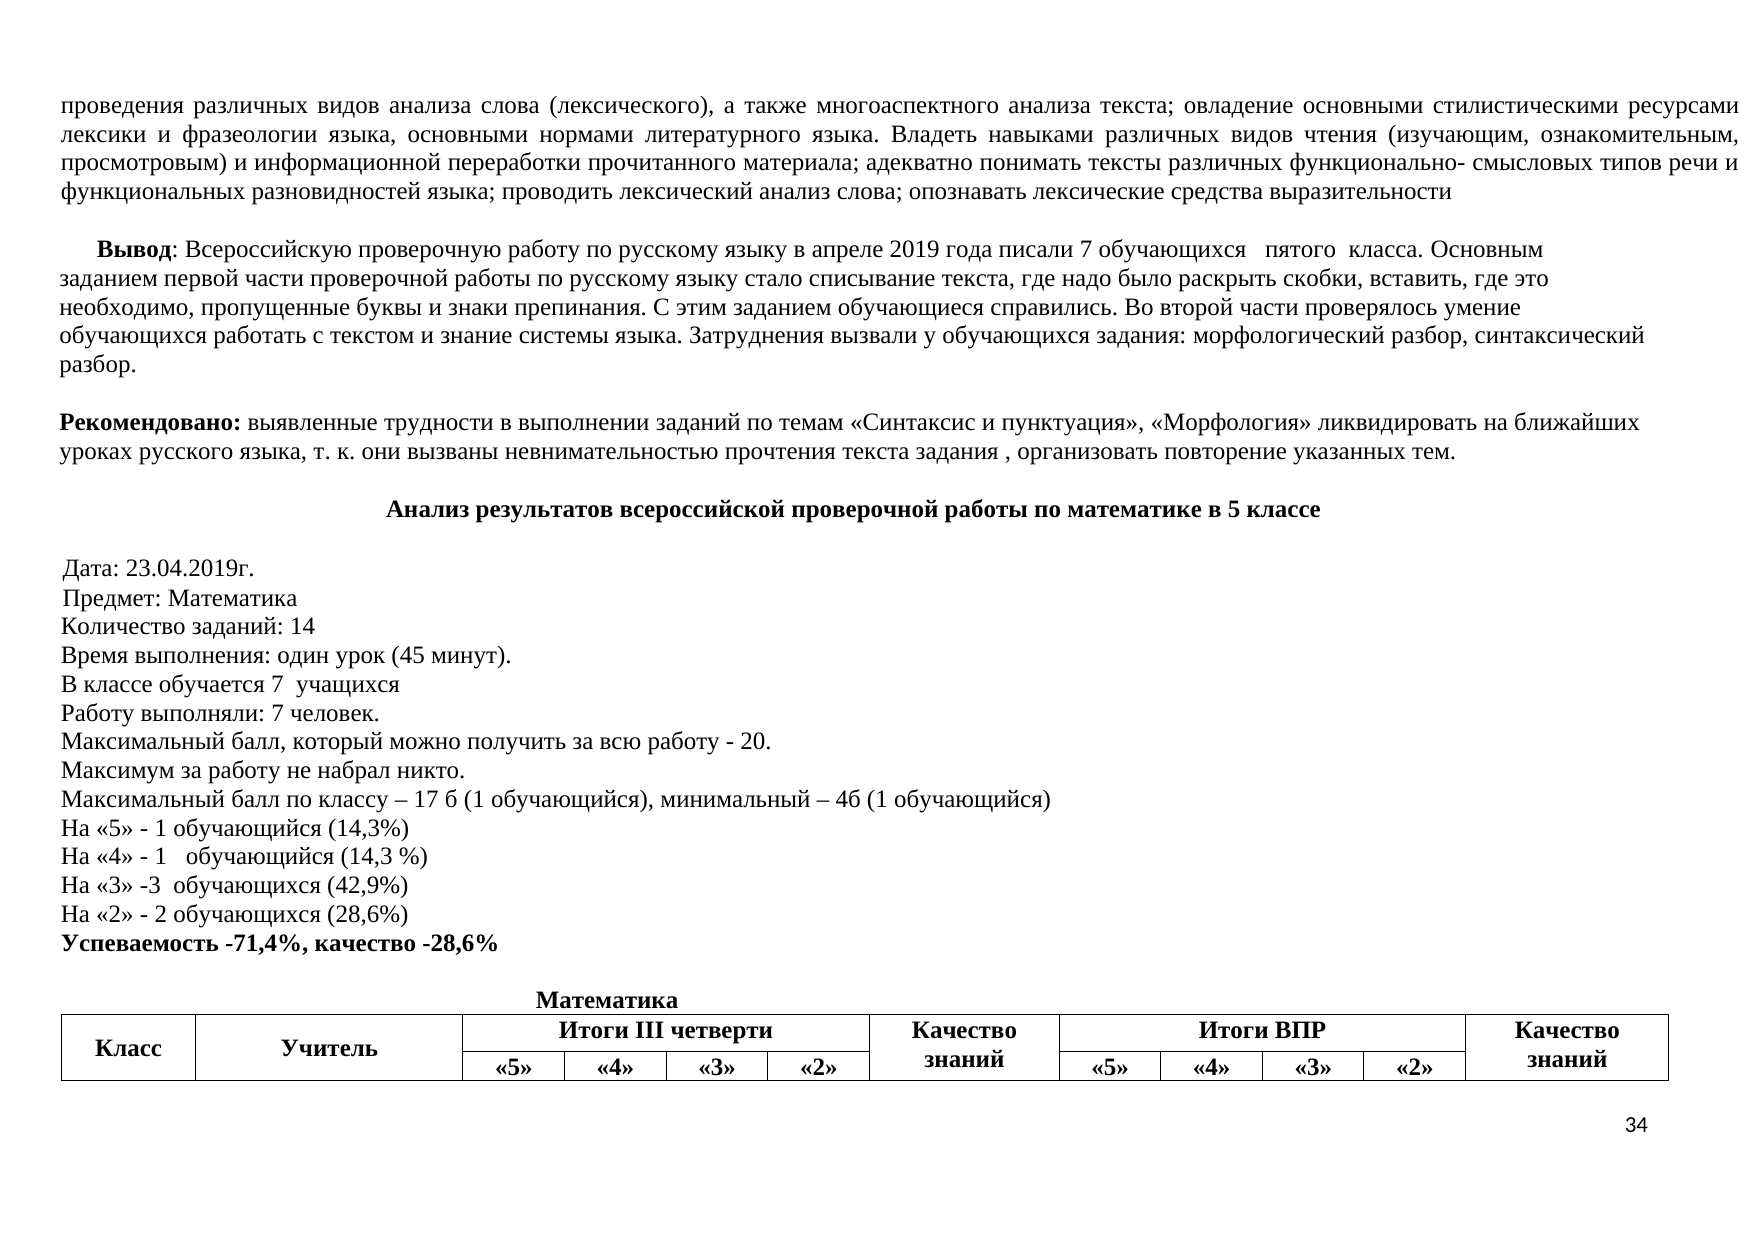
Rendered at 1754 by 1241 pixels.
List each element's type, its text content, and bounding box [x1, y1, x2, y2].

table_header Дата: 23.04.2019г. [59, 551, 1728, 581]
text Рекомендовано: выявленные трудности в выполнении заданий по темам «Синтаксис и пунктуация», «Морфология» ликвидировать на ближайших уроках русского языка, т. к. они вызваны невнимательностью прочтения текста задания , организовать повторение указанных тем. [59, 407, 1648, 464]
text Анализ результатов всероссийской проверочной работы по математике в 5 классе [59, 494, 1648, 522]
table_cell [59, 89, 1742, 205]
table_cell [59, 611, 1728, 1081]
table_cell Предмет: Математика [59, 581, 1728, 611]
text Вывод: Всероссийскую проверочную работу по русскому языку в апреле 2019 года писали 7 обучающихся пятого класса. Основным заданием первой части проверочной работы по русскому языку стало списывание текста, где надо было раскрыть скобки, вставить, где это необходимо, пропущенные буквы и знаки препинания. С этим заданием обучающиеся справились. Во второй части проверялось умение обучающихся работать с текстом и знание системы языка. Затруднения вызвали у обучающихся задания: морфологический разбор, синтаксический разбор. [59, 234, 1648, 378]
